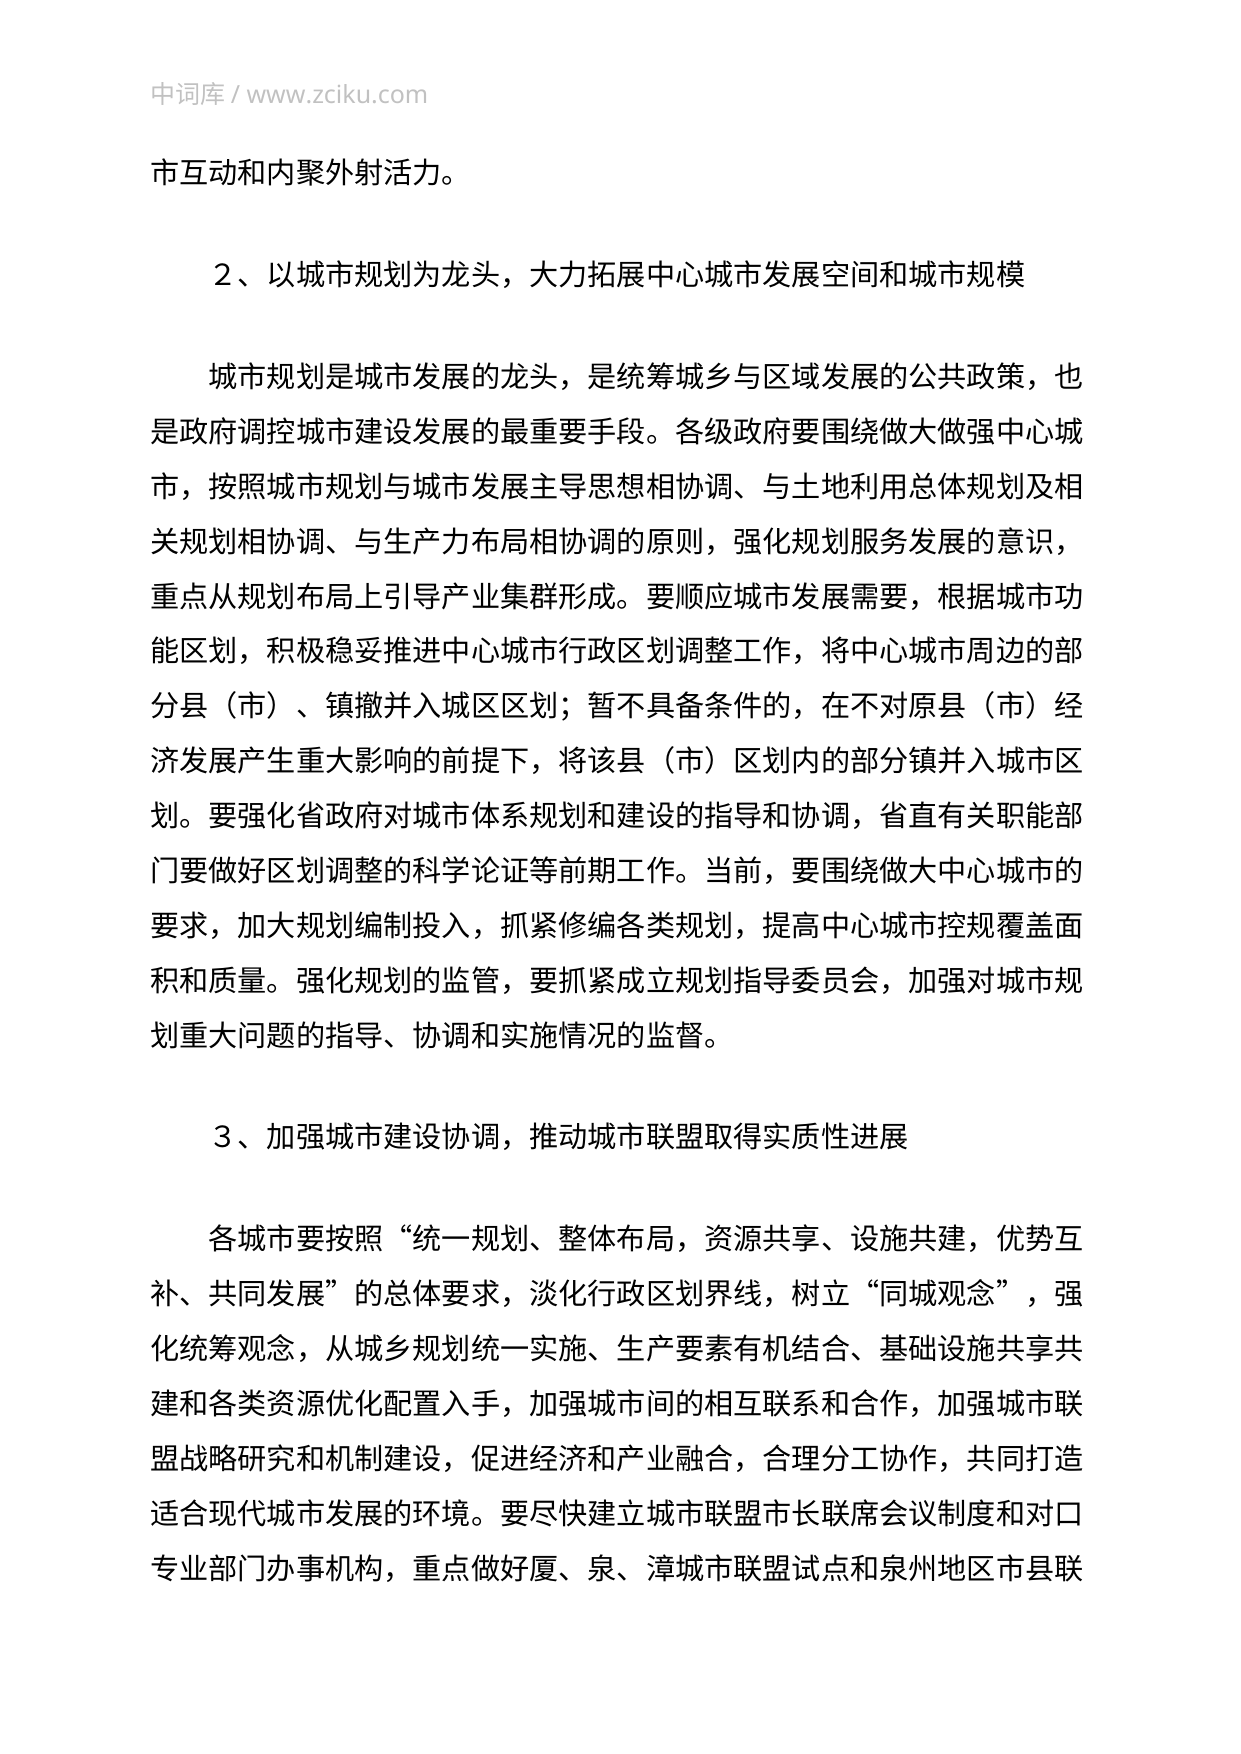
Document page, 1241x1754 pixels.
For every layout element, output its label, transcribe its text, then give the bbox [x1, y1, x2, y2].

text ２、以城市规划为龙头，大力拓展中心城市发展空间和城市规模 [150, 252, 1090, 294]
text 城市规划是城市发展的龙头，是统筹城乡与区域发展的公共政策，也是政府调控城市建设发展的最重要手段。各级政府要围绕做大做强中心城市，按照城市规划与城市发展主导思想相协调、与土地利用总体规划及相关规划相协调、与生产力布局相协调的原则，强化规划服务发展的意识，重点从规划布局上引导产业集群形成。要顺应城市发展需要，根据城市功能区划，积极稳妥推进中心城市行政区划调整工作，将中心城市周边的部分县（市）、镇撤并入城区区划；暂不具备条件的，在不对原县（市）经济发展产生重大影响的前提下，将该县（市）区划内的部分镇并入城市区划。要强化省政府对城市体系规划和建设的指导和协调，省直有关职能部门要做好区划调整的科学论证等前期工作。当前，要围绕做大中心城市的要求，加大规划编制投入，抓紧修编各类规划，提高中心城市控规覆盖面积和质量。强化规划的监管，要抓紧成立规划指导委员会，加强对城市规划重大问题的指导、协调和实施情况的监督。 [150, 353, 1090, 1054]
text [150, 1216, 1090, 1587]
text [150, 150, 1090, 192]
text ３、加强城市建设协调，推动城市联盟取得实质性进展 [150, 1114, 1090, 1156]
